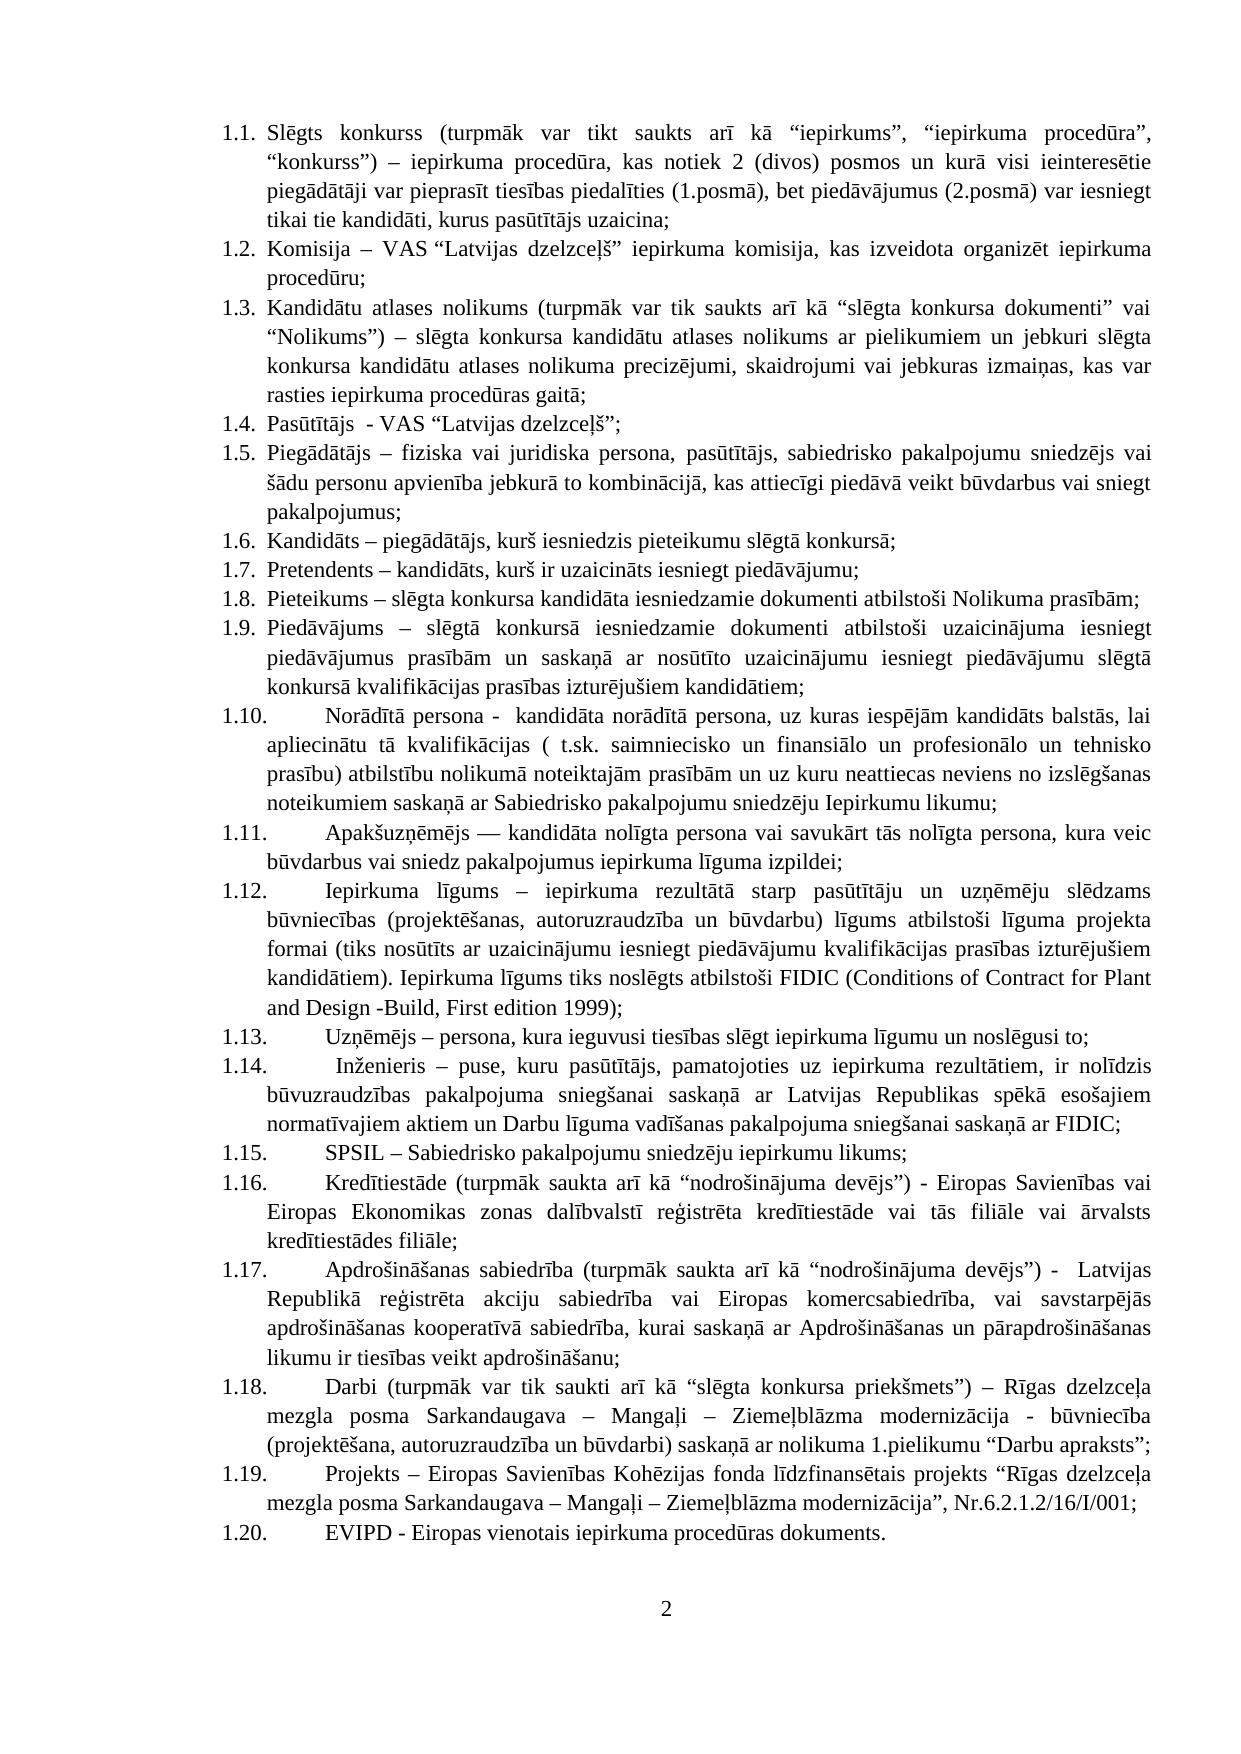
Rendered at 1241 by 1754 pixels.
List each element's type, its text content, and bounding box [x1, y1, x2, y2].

list Apdrošināšanas sabiedrība (turpmāk saukta arī kā “nodrošinājuma devējs”) - Latvijas Republikā reģistrēta akciju sabiedrība vai Eiropas komercsabiedrība, vai savstarpējās apdrošināšanas kooperatīvā sabiedrība, kurai saskaņā ar Apdrošināšanas un pārapdrošināšanas likumu ir tiesības veikt apdrošināšanu; [222, 1256, 1153, 1370]
list EVIPD - Eiropas vienotais iepirkuma procedūras dokuments. [222, 1518, 1153, 1545]
list Darbi (turpmāk var tik saukti arī kā “slēgta konkursa priekšmets”) – Rīgas dzelzceļa mezgla posma Sarkandaugava – Mangaļi – Ziemeļblāzma modernizācija - būvniecība (projektēšana, autoruzraudzība un būvdarbi) saskaņā ar nolikuma 1.pielikumu “Darbu apraksts”; [222, 1373, 1153, 1457]
list Uzņēmējs – persona, kura ieguvusi tiesības slēgt iepirkuma līgumu un noslēgusi to; [222, 1023, 1153, 1049]
list Slēgts konkurss (turpmāk var tikt saukts arī kā “iepirkums”, “iepirkuma procedūra”, “konkurss”) – iepirkuma procedūra, kas notiek 2 (divos) posmos un kurā visi ieinteresētie piegādātāji var pieprasīt tiesības piedalīties (1.posmā), bet piedāvājumus (2.posmā) var iesniegt tikai tie kandidāti, kurus pasūtītājs uzaicina; [222, 118, 1153, 232]
list Kredītiestāde (turpmāk saukta arī kā “nodrošinājuma devējs”) - Eiropas Savienības vai Eiropas Ekonomikas zonas dalībvalstī reģistrēta kredītiestāde vai tās filiāle vai ārvalsts kredītiestādes filiāle; [222, 1168, 1153, 1253]
list Kandidātu atlases nolikums (turpmāk var tik saukts arī kā “slēgta konkursa dokumenti” vai “Nolikums”) – slēgta konkursa kandidātu atlases nolikums ar pielikumiem un jebkuri slēgta konkursa kandidātu atlases nolikuma precizējumi, skaidrojumi vai jebkuras izmaiņas, kas var rasties iepirkuma procedūras gaitā; [222, 293, 1153, 407]
list Norādītā persona - kandidāta norādītā persona, uz kuras iespējām kandidāts balstās, lai apliecinātu tā kvalifikācijas ( t.sk. saimniecisko un finansiālo un profesionālo un tehnisko prasību) atbilstību nolikumā noteiktajām prasībām un uz kuru neattiecas neviens no izslēgšanas noteikumiem saskaņā ar Sabiedrisko pakalpojumu sniedzēju Iepirkumu likumu; [222, 702, 1153, 816]
list Pieteikums – slēgta konkursa kandidāta iesniedzamie dokumenti atbilstoši Nolikuma prasībām; [222, 585, 1153, 612]
list Piedāvājums – slēgtā konkursā iesniedzamie dokumenti atbilstoši uzaicinājuma iesniegt piedāvājumus prasībām un saskaņā ar nosūtīto uzaicinājumu iesniegt piedāvājumu slēgtā konkursā kvalifikācijas prasības izturējušiem kandidātiem; [222, 614, 1153, 699]
list Pretendents – kandidāts, kurš ir uzaicināts iesniegt piedāvājumu; [222, 556, 1153, 582]
list Pasūtītājs - VAS “Latvijas dzelzceļš”; [222, 410, 1153, 437]
list Komisija – VAS “Latvijas dzelzceļš” iepirkuma komisija, kas izveidota organizēt iepirkuma procedūru; [222, 235, 1153, 291]
list Iepirkuma līgums – iepirkuma rezultātā starp pasūtītāju un uzņēmēju slēdzams būvniecības (projektēšanas, autoruzraudzība un būvdarbu) līgums atbilstoši līguma projekta formai (tiks nosūtīts ar uzaicinājumu iesniegt piedāvājumu kvalifikācijas prasības izturējušiem kandidātiem). Iepirkuma līgums tiks noslēgts atbilstoši FIDIC (Conditions of Contract for Plant and Design -Build, First edition 1999); [222, 877, 1153, 1020]
list Piegādātājs – fiziska vai juridiska persona, pasūtītājs, sabiedrisko pakalpojumu sniedzējs vai šādu personu apvienība jebkurā to kombinācijā, kas attiecīgi piedāvā veikt būvdarbus vai sniegt pakalpojumus; [222, 439, 1153, 524]
list Projekts – Eiropas Savienības Kohēzijas fonda līdzfinansētais projekts “Rīgas dzelzceļa mezgla posma Sarkandaugava – Mangaļi – Ziemeļblāzma modernizācija”, Nr.6.2.1.2/16/I/001; [222, 1460, 1153, 1516]
list SPSIL – Sabiedrisko pakalpojumu sniedzēju iepirkumu likums; [222, 1139, 1153, 1166]
list Kandidāts – piegādātājs, kurš iesniedzis pieteikumu slēgtā konkursā; [222, 527, 1153, 553]
list Inženieris – puse, kuru pasūtītājs, pamatojoties uz iepirkuma rezultātiem, ir nolīdzis būvuzraudzības pakalpojuma sniegšanai saskaņā ar Latvijas Republikas spēkā esošajiem normatīvajiem aktiem un Darbu līguma vadīšanas pakalpojuma sniegšanai saskaņā ar FIDIC; [222, 1052, 1153, 1137]
list Apakšuzņēmējs — kandidāta nolīgta persona vai savukārt tās nolīgta persona, kura veic būvdarbus vai sniedz pakalpojumus iepirkuma līguma izpildei; [222, 818, 1153, 874]
